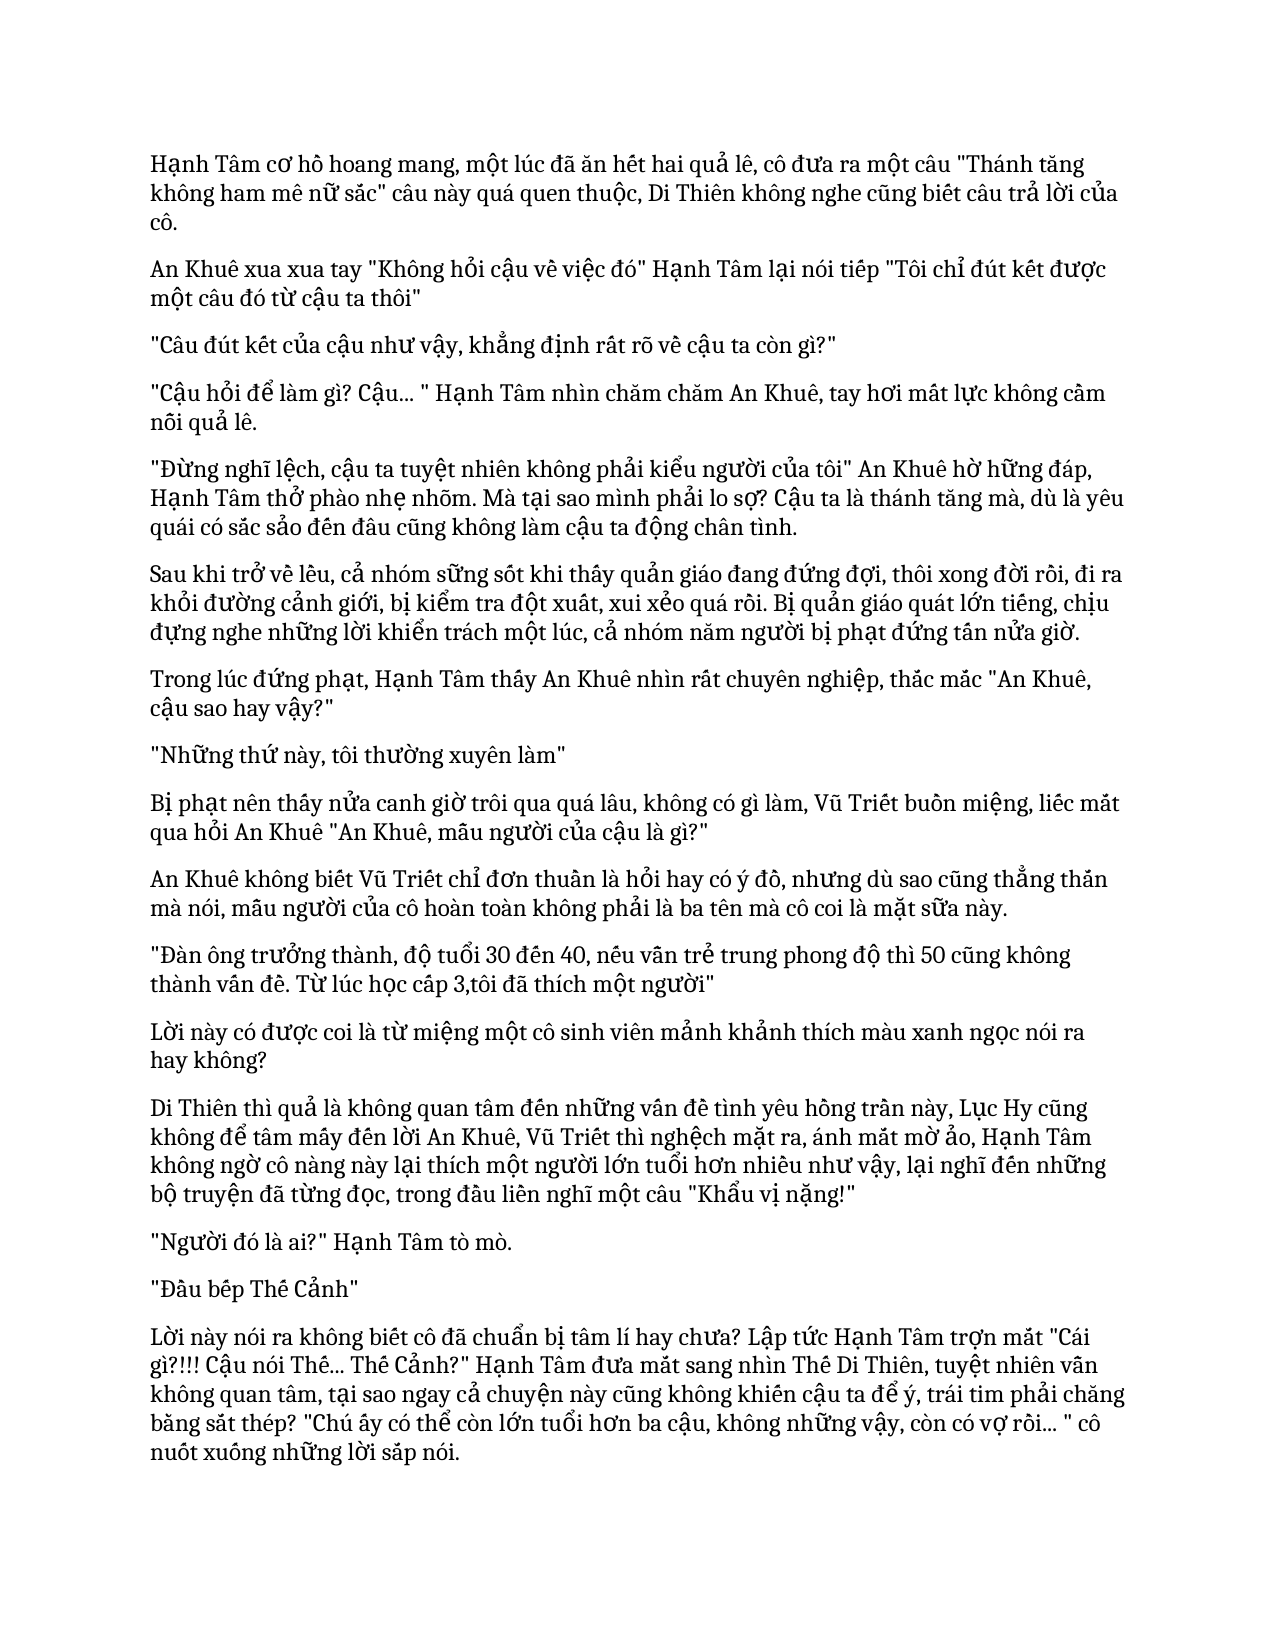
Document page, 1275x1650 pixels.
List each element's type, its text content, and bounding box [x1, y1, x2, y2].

text "Người đó là ai?" Hạnh Tâm tò mò. [150, 1227, 1125, 1256]
text "Những thứ này, tôi thường xuyên làm" [150, 741, 1125, 770]
text Bị phạt nên thấy nửa canh giờ trôi qua quá lâu, không có gì làm, Vũ Triết buồn miệng, liếc mắt qua hỏi An Khuê "An Khuê, mẫu người của cậu là gì?" [150, 789, 1125, 846]
text Lời này nói ra không biết cô đã chuẩn bị tâm lí hay chưa? Lập tức Hạnh Tâm trợn mắt "Cái gì?!!! Cậu nói Thế... Thế Cảnh?" Hạnh Tâm đưa mắt sang nhìn Thế Di Thiên, tuyệt nhiên vẫn không quan tâm, tại sao ngay cả chuyện này cũng không khiến cậu ta để ý, trái tim phải chăng bằng sắt thép? "Chú ấy có thể còn lớn tuổi hơn ba cậu, không những vậy, còn có vợ rồi... " cô nuốt xuống những lời sắp nói. [150, 1322, 1125, 1466]
text "Đầu bếp Thế Cảnh" [150, 1275, 1125, 1304]
text Sau khi trở về lều, cả nhóm sững sốt khi thấy quản giáo đang đứng đợi, thôi xong đời rồi, đi ra khỏi đường cảnh giới, bị kiểm tra đột xuất, xui xẻo quá rồi. Bị quản giáo quát lớn tiếng, chịu đựng nghe những lời khiển trách một lúc, cả nhóm năm người bị phạt đứng tấn nửa giờ. [150, 560, 1125, 646]
text "Cậu hỏi để làm gì? Cậu... " Hạnh Tâm nhìn chăm chăm An Khuê, tay hơi mất lực không cầm nỗi quả lê. [150, 379, 1125, 436]
text "Đàn ông trưởng thành, độ tuổi 30 đến 40, nếu vẫn trẻ trung phong độ thì 50 cũng không thành vấn đề. Từ lúc học cấp 3,tôi đã thích một người" [150, 941, 1125, 999]
text Lời này có được coi là từ miệng một cô sinh viên mảnh khảnh thích màu xanh ngọc nói ra hay không? [150, 1017, 1125, 1075]
text An Khuê xua xua tay "Không hỏi cậu về việc đó" Hạnh Tâm lại nói tiếp "Tôi chỉ đút kết được một câu đó từ cậu ta thôi" [150, 255, 1125, 312]
text "Câu đút kết của cậu như vậy, khẳng định rất rõ về cậu ta còn gì?" [150, 331, 1125, 360]
text "Đừng nghĩ lệch, cậu ta tuyệt nhiên không phải kiểu người của tôi" An Khuê hờ hững đáp, Hạnh Tâm thở phào nhẹ nhõm. Mà tại sao mình phải lo sợ? Cậu ta là thánh tăng mà, dù là yêu quái có sắc sảo đến đâu cũng không làm cậu ta động chân tình. [150, 455, 1125, 541]
text Hạnh Tâm cơ hồ hoang mang, một lúc đã ăn hết hai quả lê, cô đưa ra một câu "Thánh tăng không ham mê nữ sắc" câu này quá quen thuộc, Di Thiên không nghe cũng biết câu trả lời của cô. [150, 150, 1125, 236]
text An Khuê không biết Vũ Triết chỉ đơn thuần là hỏi hay có ý đồ, nhưng dù sao cũng thẳng thắn mà nói, mẫu người của cô hoàn toàn không phải là ba tên mà cô coi là mặt sữa này. [150, 865, 1125, 922]
text Di Thiên thì quả là không quan tâm đến những vấn đề tình yêu hồng trần này, Lục Hy cũng không để tâm mấy đến lời An Khuê, Vũ Triết thì nghệch mặt ra, ánh mắt mờ ảo, Hạnh Tâm không ngờ cô nàng này lại thích một người lớn tuổi hơn nhiều như vậy, lại nghĩ đến những bộ truyện đã từng đọc, trong đầu liền nghĩ một câu "Khẩu vị nặng!" [150, 1094, 1125, 1209]
text Trong lúc đứng phạt, Hạnh Tâm thấy An Khuê nhìn rất chuyên nghiệp, thắc mắc "An Khuê, cậu sao hay vậy?" [150, 665, 1125, 722]
